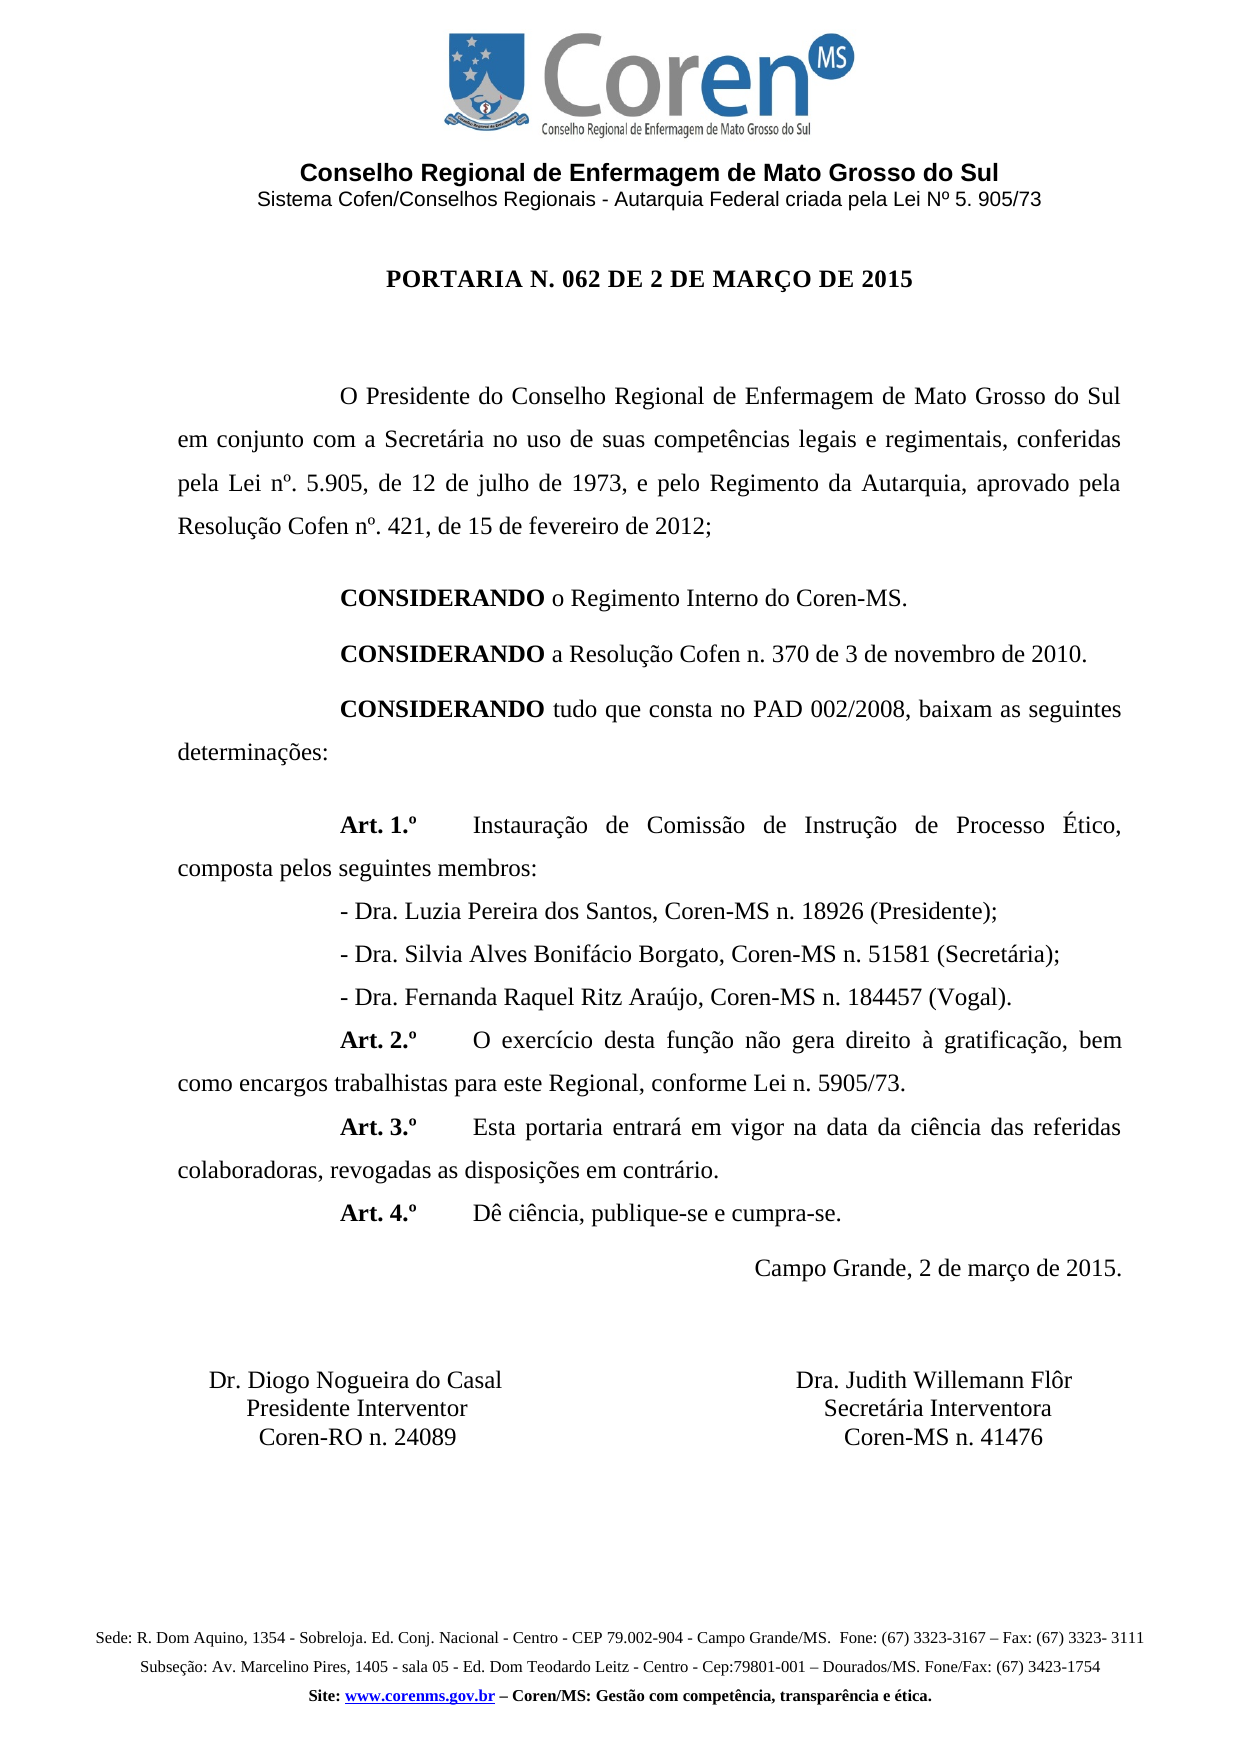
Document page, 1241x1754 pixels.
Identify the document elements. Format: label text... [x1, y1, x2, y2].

text CONSIDERANDO a Resolução Cofen n. 370 de 3 de novembro de 2010. [177, 639, 1122, 667]
text O Presidente do Conselho Regional de Enfermagem de Mato Grosso do Sul em conjunto com a Secretária no uso de suas competências legais e regimentais, conferidas pela Lei nº. 5.905, de 12 de julho de 1973, e pelo Regimento da Autarquia, aprovado pela Resolução Cofen nº. 421, de 15 de fevereiro de 2012; [177, 381, 1122, 539]
text CONSIDERANDO o Regimento Interno do Coren-MS. [177, 583, 1122, 612]
list Instauração de Comissão de Instrução de Processo Ético, composta pelos seguintes membros: [177, 810, 1122, 882]
picture [442, 29, 857, 142]
text CONSIDERANDO tudo que consta no PAD 002/2008, baixam as seguintes determinações: [177, 694, 1122, 766]
title Portaria n. 062 de 2 de MARÇO de 2015 [177, 264, 1122, 293]
text Dr. Diogo Nogueira do Casal Dra. Judith Willemann Flôr [177, 1365, 1122, 1393]
list - Dra. Fernanda Raquel Ritz Araújo, Coren-MS n. 184457 (Vogal). [340, 982, 1122, 1011]
list Dê ciência, publique-se e cumpra-se. [177, 1198, 1122, 1227]
list O exercício desta função não gera direito à gratificação, bem como encargos trabalhistas para este Regional, conforme Lei n. 5905/73. [177, 1025, 1122, 1097]
text Coren-RO n. 24089 Coren-MS n. 41476 [177, 1422, 1122, 1451]
list Esta portaria entrará em vigor na data da ciência das referidas colaboradoras, revogadas as disposições em contrário. [177, 1112, 1122, 1183]
text Presidente Interventor Secretária Interventora [177, 1393, 1122, 1422]
list - Dra. Luzia Pereira dos Santos, Coren-MS n. 18926 (Presidente); [340, 896, 1122, 925]
list - Dra. Silvia Alves Bonifácio Borgato, Coren-MS n. 51581 (Secretária); [340, 939, 1122, 968]
list Campo Grande, 2 de março de 2015. [340, 1253, 1122, 1282]
